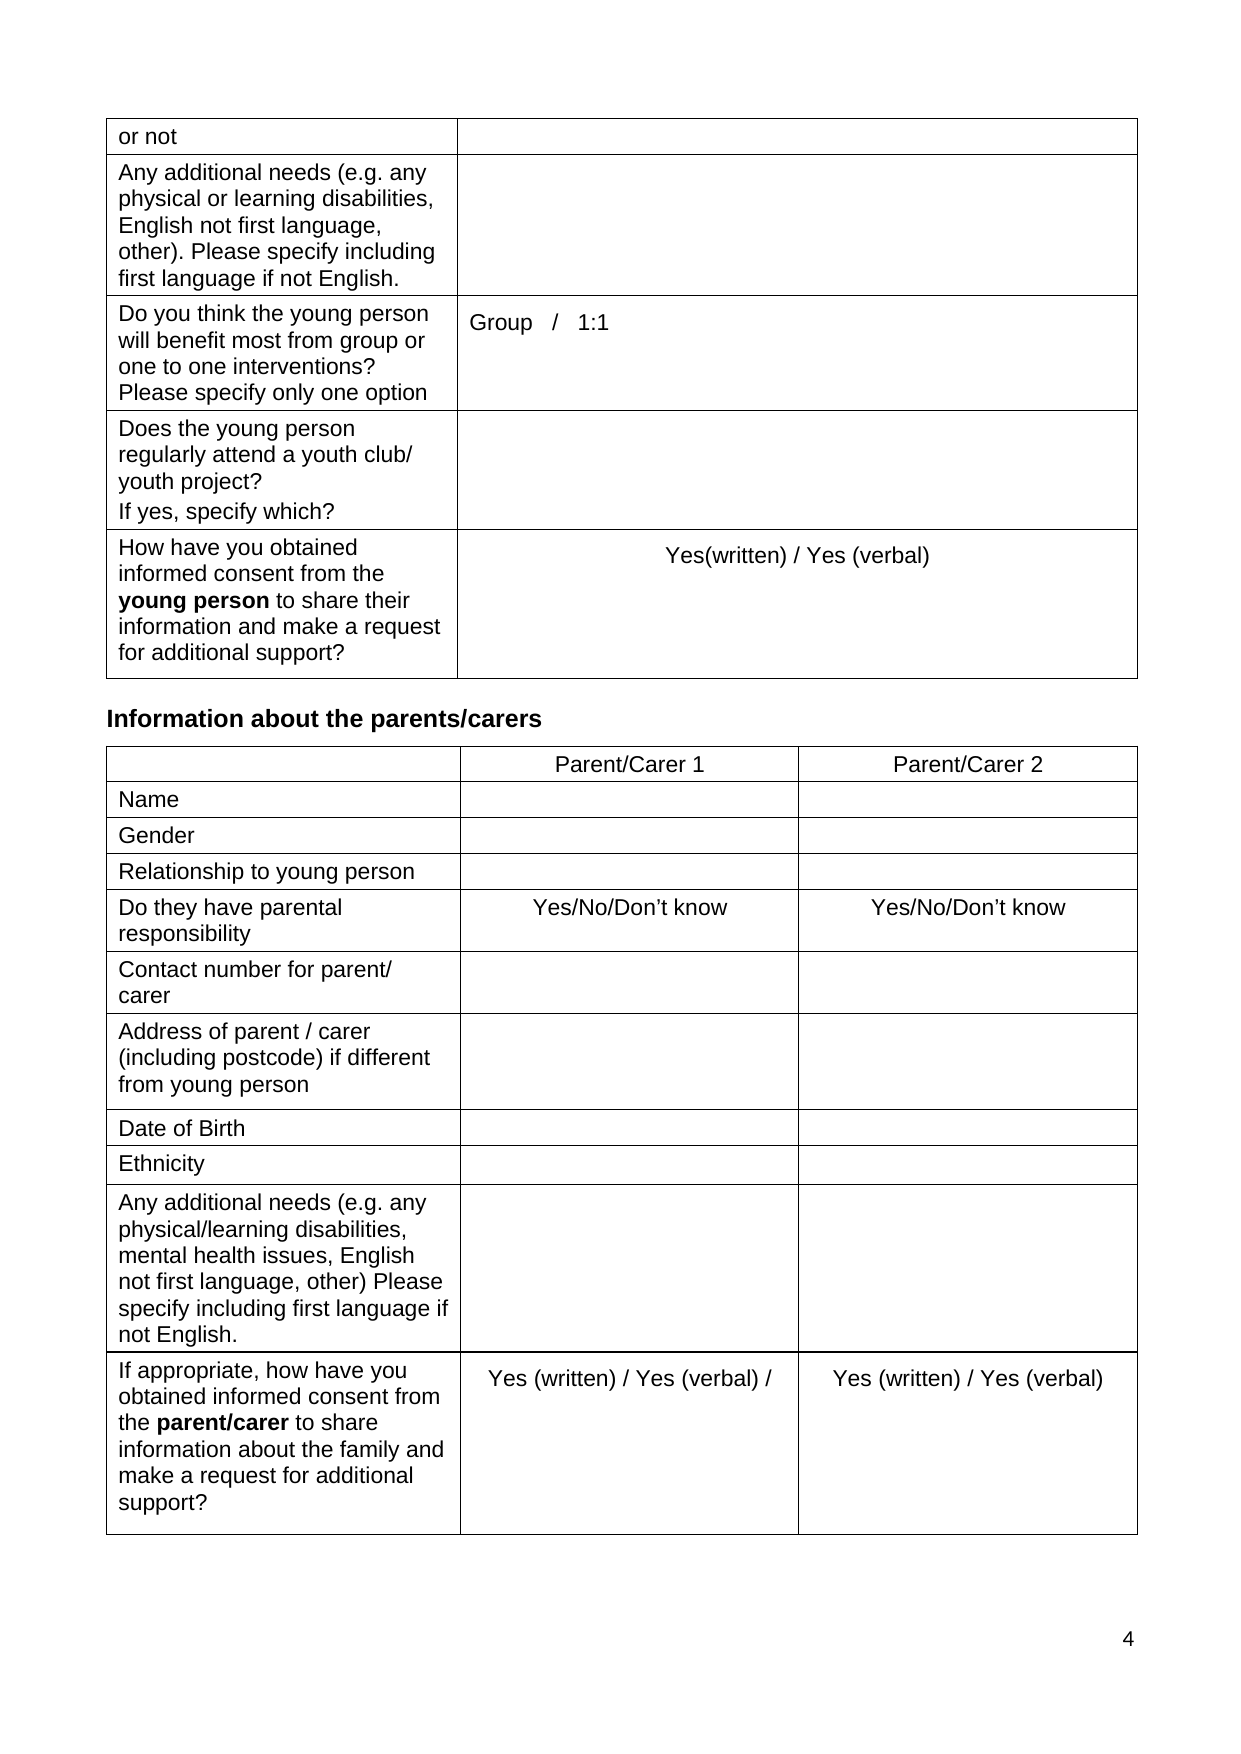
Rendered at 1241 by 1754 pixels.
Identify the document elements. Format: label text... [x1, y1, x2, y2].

table_cell Yes(written) / Yes (verbal) [458, 530, 1137, 678]
table_cell [799, 782, 1137, 817]
table_cell [461, 952, 798, 1013]
table_cell [461, 818, 798, 853]
table_cell If appropriate, how have you obtained informed consent from the parent/carer to share information about the family and make a request for additional support? [107, 1353, 460, 1533]
table_cell [461, 1146, 798, 1184]
table_cell Contact number for parent/ carer [107, 952, 460, 1013]
table_cell Address of parent / carer (including postcode) if different from young person [107, 1014, 460, 1109]
table_cell Does the young person regularly attend a youth club/ youth project? If yes, specify which? [107, 411, 457, 529]
text Information about the parents/carers [106, 704, 1134, 733]
table_cell Do you think the young person will benefit most from group or one to one interventions? Please specify only one option [107, 296, 457, 410]
table_cell [458, 155, 1137, 295]
table_cell Yes/No/Don’t know [799, 890, 1137, 951]
table_cell [799, 1110, 1137, 1145]
table_cell [461, 1110, 798, 1145]
table_cell [461, 1014, 798, 1109]
table_cell [461, 854, 798, 888]
table_cell Date of Birth [107, 1110, 460, 1145]
table_cell Gender [107, 818, 460, 853]
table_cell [107, 119, 457, 154]
table_cell [799, 1014, 1137, 1109]
table_cell Yes (written) / Yes (verbal) / [461, 1353, 798, 1533]
table_cell [799, 1146, 1137, 1184]
table_cell Yes/No/Don’t know [461, 890, 798, 951]
table_cell Yes (written) / Yes (verbal) [799, 1353, 1137, 1533]
table_cell Relationship to young person [107, 854, 460, 888]
table_cell How have you obtained informed consent from the young person to share their information and make a request for additional support? [107, 530, 457, 678]
table_cell Group / 1:1 [458, 296, 1137, 410]
table_header [107, 747, 460, 781]
table_cell [799, 1185, 1137, 1351]
table_header Parent/Carer 2 [799, 747, 1137, 781]
table_cell [799, 952, 1137, 1013]
table_cell [461, 1185, 798, 1351]
table_cell Do they have parental responsibility [107, 890, 460, 951]
table_cell [799, 818, 1137, 853]
table_cell [799, 854, 1137, 888]
table_header Parent/Carer 1 [461, 747, 798, 781]
table_cell Name [107, 782, 460, 817]
table_cell Any additional needs (e.g. any physical/learning disabilities, mental health issues, English not first language, other) Please specify including first language if not English. [107, 1185, 460, 1351]
table_cell Ethnicity [107, 1146, 460, 1184]
table_cell [458, 119, 1137, 154]
table_cell [458, 411, 1137, 529]
table_cell Any additional needs (e.g. any physical or learning disabilities, English not first language, other). Please specify including first language if not English. [107, 155, 457, 295]
table_cell [461, 782, 798, 817]
